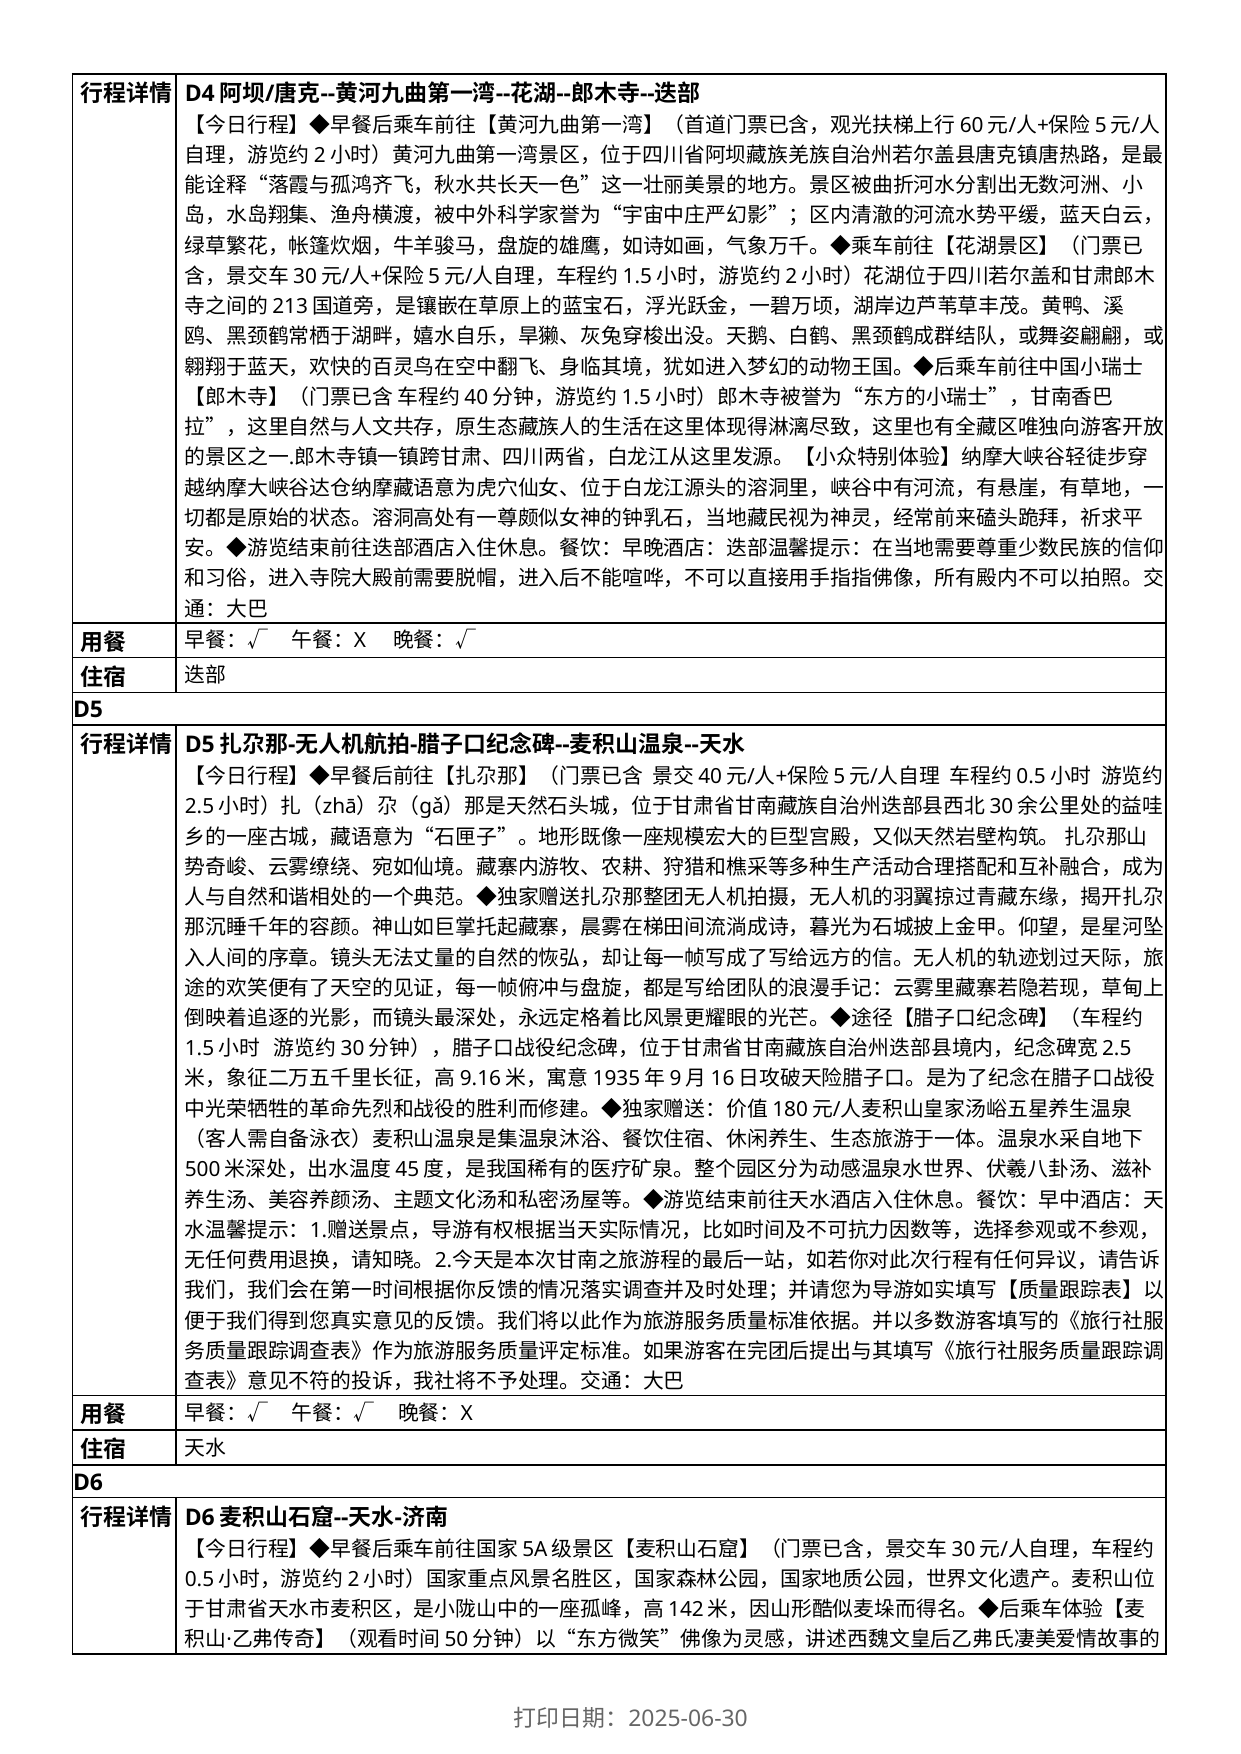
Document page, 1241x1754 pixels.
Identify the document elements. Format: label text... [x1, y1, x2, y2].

table_cell 早餐：√ 午餐：√ 晚餐：X [177, 1396, 1165, 1429]
table_cell 天水 [177, 1431, 1165, 1464]
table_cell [177, 1498, 1165, 1653]
table_cell 早餐：√ 午餐：X 晚餐：√ [177, 624, 1165, 657]
table_cell 行程详情 [73, 75, 175, 622]
table_cell 迭部 [177, 658, 1165, 692]
table_cell D6 [73, 1466, 1165, 1497]
table_cell D5 [73, 693, 1165, 724]
table_cell 住宿 [73, 658, 175, 692]
table_cell 住宿 [73, 1431, 175, 1464]
table_cell 行程详情 [73, 726, 175, 1394]
table_cell D4阿坝/唐克--黄河九曲第一湾--花湖--郎木寺--迭部 【今日行程】 [177, 75, 1165, 622]
table_cell 用餐 [73, 624, 175, 657]
table_cell D5扎尕那-无人机航拍-腊子口纪念碑--麦积山温泉--天水 【今日行程】 [177, 726, 1165, 1394]
table_cell 行程详情 [73, 1498, 175, 1653]
table_cell 用餐 [73, 1396, 175, 1429]
